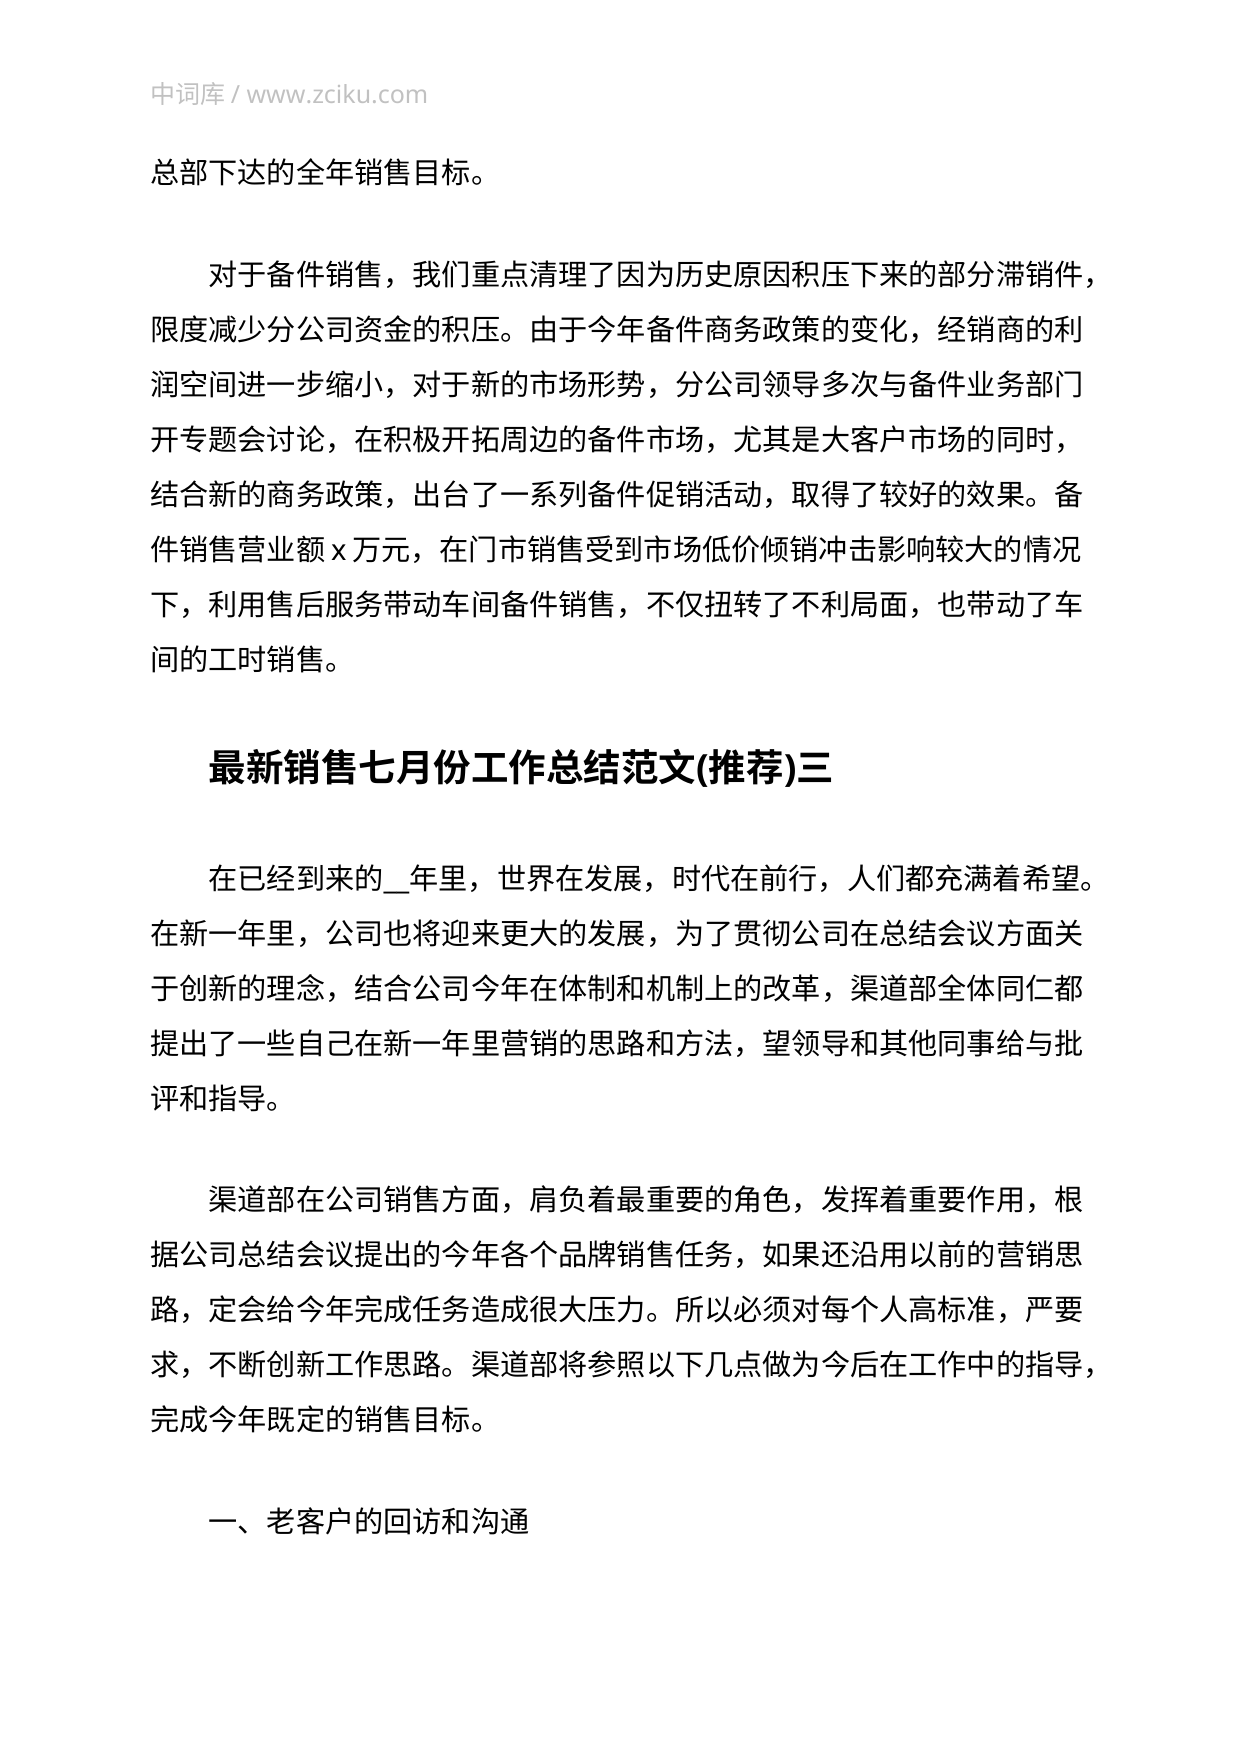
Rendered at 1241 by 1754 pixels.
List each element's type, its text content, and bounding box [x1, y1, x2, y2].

text 对于备件销售，我们重点清理了因为历史原因积压下来的部分滞销件，限度减少分公司资金的积压。由于今年备件商务政策的变化，经销商的利润空间进一步缩小，对于新的市场形势，分公司领导多次与备件业务部门开专题会讨论，在积极开拓周边的备件市场，尤其是大客户市场的同时，结合新的商务政策，出台了一系列备件促销活动，取得了较好的效果。备件销售营业额x万元，在门市销售受到市场低价倾销冲击影响较大的情况下，利用售后服务带动车间备件销售，不仅扭转了不利局面，也带动了车间的工时销售。 [150, 252, 1090, 678]
text 在已经到来的__年里，世界在发展，时代在前行，人们都充满着希望。在新一年里，公司也将迎来更大的发展，为了贯彻公司在总结会议方面关于创新的理念，结合公司今年在体制和机制上的改革，渠道部全体同仁都提出了一些自己在新一年里营销的思路和方法，望领导和其他同事给与批评和指导。 [150, 856, 1090, 1117]
text 一、老客户的回访和沟通 [150, 1498, 1090, 1541]
text 渠道部在公司销售方面，肩负着最重要的角色，发挥着重要作用，根据公司总结会议提出的今年各个品牌销售任务，如果还沿用以前的营销思路，定会给今年完成任务造成很大压力。所以必须对每个人高标准，严要求，不断创新工作思路。渠道部将参照以下几点做为今后在工作中的指导，完成今年既定的销售目标。 [150, 1177, 1090, 1439]
text 最新销售七月份工作总结范文(推荐)三 [150, 738, 1090, 792]
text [150, 150, 1090, 192]
